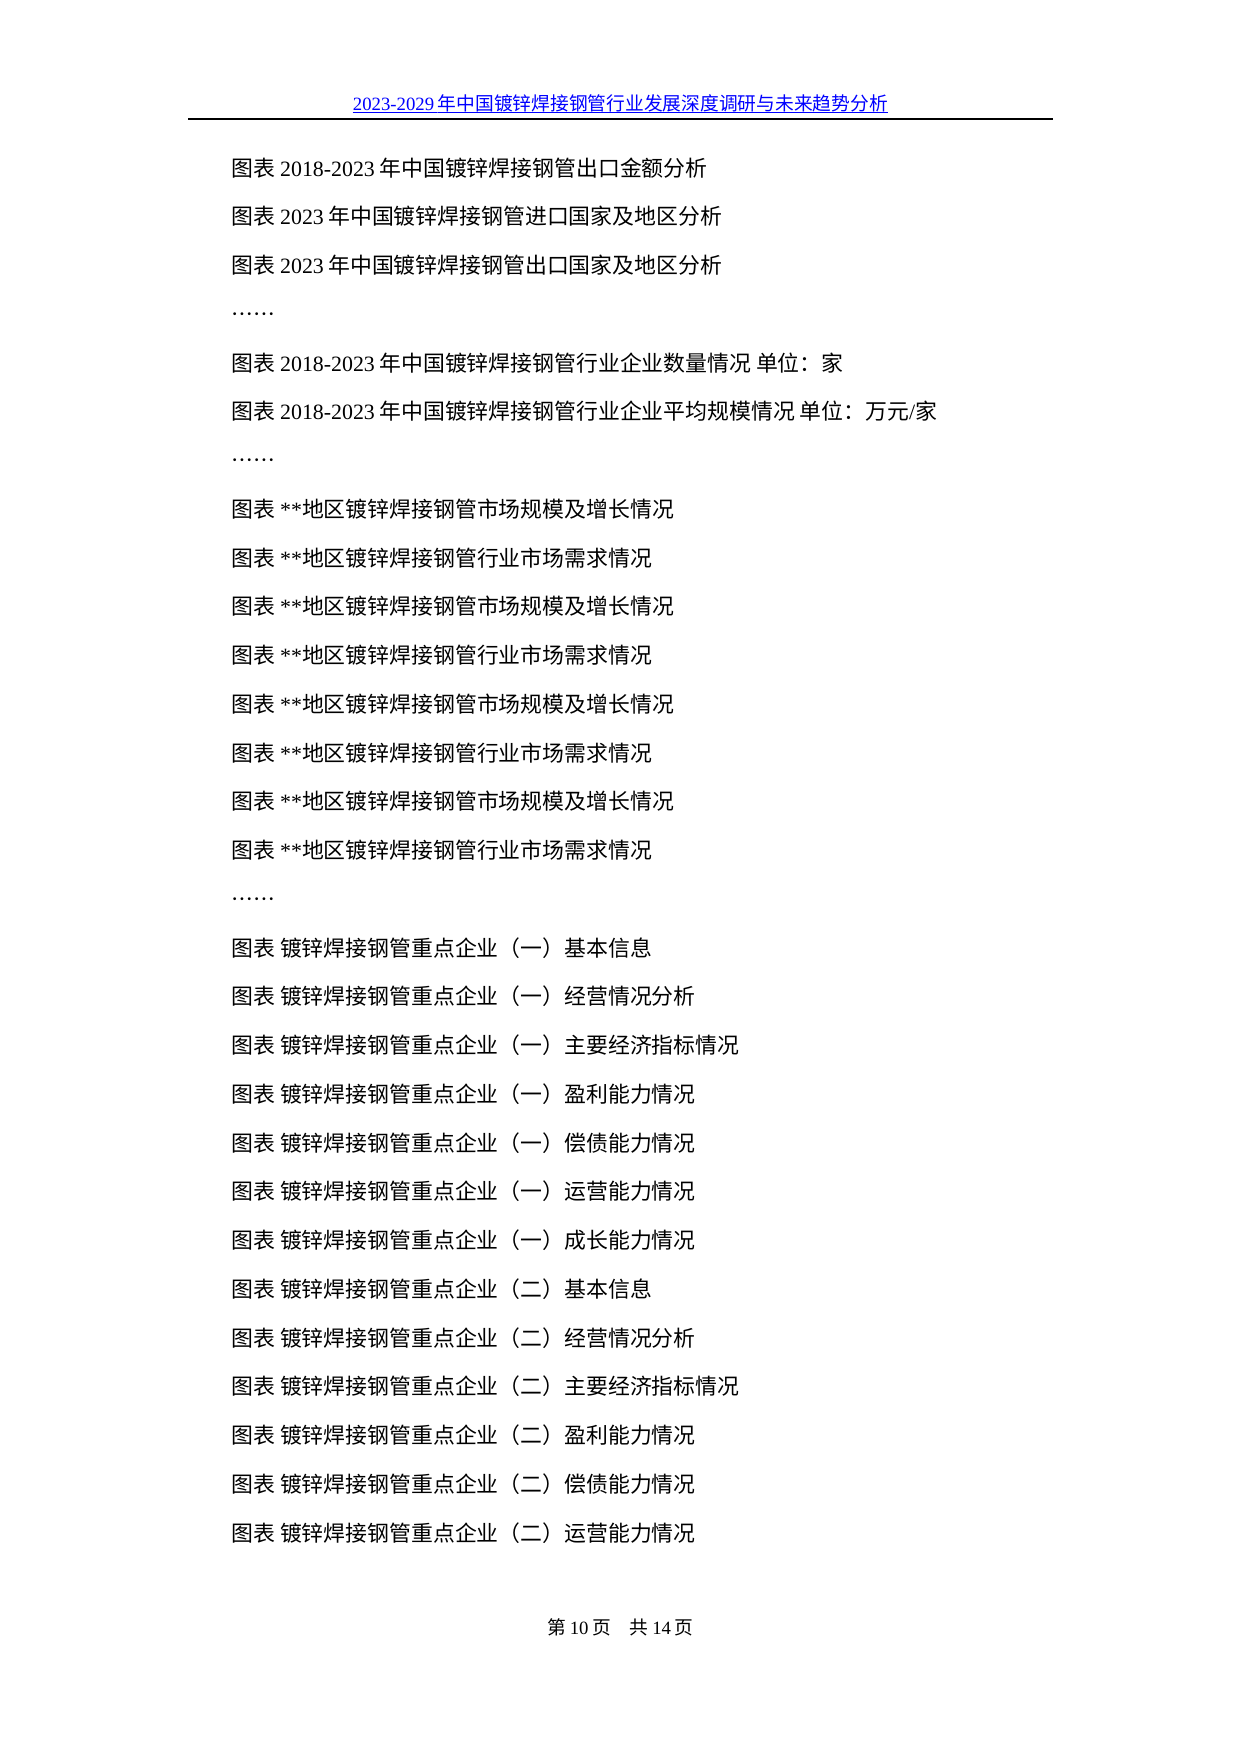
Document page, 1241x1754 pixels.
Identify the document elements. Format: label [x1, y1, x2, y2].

text [187, 150, 1053, 1548]
